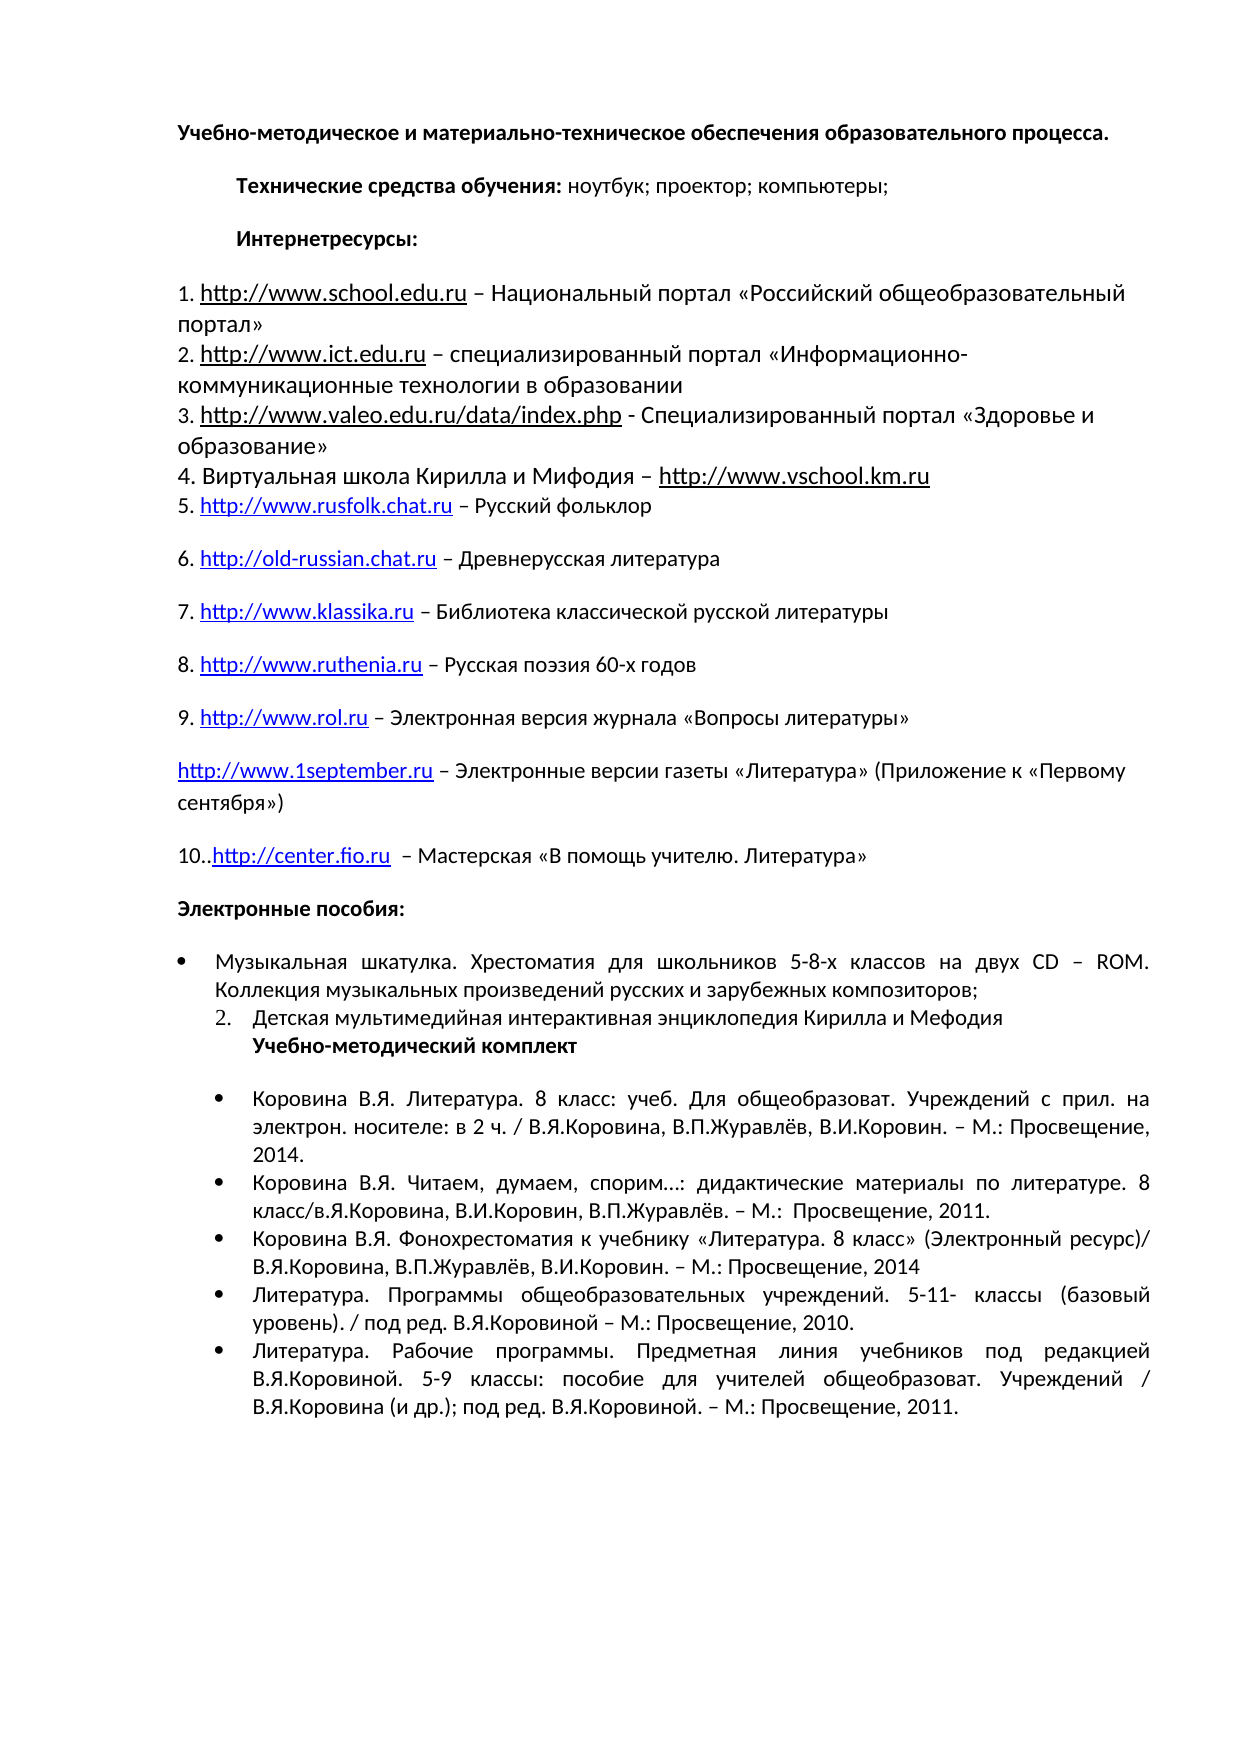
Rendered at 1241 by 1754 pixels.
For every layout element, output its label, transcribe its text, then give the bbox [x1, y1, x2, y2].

list Коровина В.Я. Литература. 8 класс: учеб. Для общеобразоват. Учреждений с прил. на электрон. носителе: в 2 ч. / В.Я.Коровина, В.П.Журавлёв, В.И.Коровин. – М.: Просвещение, 2014. [215, 1084, 1152, 1168]
text Учебно-методическое и материально-техническое обеспечения образовательного процесса. [177, 118, 1152, 146]
list Музыкальная шкатулка. Хрестоматия для школьников 5-8-х классов на двух CD – ROM. Коллекция музыкальных произведений русских и зарубежных композиторов; [177, 947, 1152, 1003]
list 3. http://www.valeo.edu.ru/data/index.php - Специализированный портал «Здоровье и образование» [177, 399, 1152, 460]
list Коровина В.Я. Читаем, думаем, спорим…: дидактические материалы по литературе. 8 класс/в.Я.Коровина, В.И.Коровин, В.П.Журавлёв. – М.: Просвещение, 2011. [215, 1168, 1152, 1224]
list Коровина В.Я. Фонохрестоматия к учебнику «Литература. 8 класс» (Электронный ресурс)/ В.Я.Коровина, В.П.Журавлёв, В.И.Коровин. – М.: Просвещение, 2014 [215, 1224, 1152, 1280]
text 9. http://www.rol.ru – Электронная версия журнала «Вопросы литературы» [177, 703, 1152, 731]
text Интернетресурсы: [148, 224, 1132, 252]
text Учебно-методический комплект [252, 1031, 1152, 1059]
list 1. http://www.school.edu.ru – Национальный портал «Российский общеобразовательный портал» [177, 277, 1152, 338]
text 7. http://www.klassika.ru – Библиотека классической русской литературы [177, 597, 1152, 625]
text 10..http://center.fio.ru – Мастерская «В помощь учителю. Литература» [177, 841, 1152, 869]
text 5. http://www.rusfolk.chat.ru – Русский фольклор [177, 491, 1152, 519]
text Технические средства обучения: ноутбук; проектор; компьютеры; [148, 171, 1132, 199]
text Электронные пособия: [177, 894, 1152, 922]
text http://www.1september.ru – Электронные версии газеты «Литература» (Приложение к «Первому сентября») [177, 756, 1152, 816]
list 4. Виртуальная школа Кирилла и Мифодия – http://www.vschool.km.ru [177, 460, 1152, 491]
list 2. http://www.ict.edu.ru – специализированный портал «Информационно-коммуникационные технологии в образовании [177, 338, 1152, 399]
list Детская мультимедийная интерактивная энциклопедия Кирилла и Мефодия [215, 1003, 1152, 1031]
text 8. http://www.ruthenia.ru – Русская поэзия 60-х годов [177, 650, 1152, 678]
list Литература. Программы общеобразовательных учреждений. 5-11- классы (базовый уровень). / под ред. В.Я.Коровиной – М.: Просвещение, 2010. [215, 1280, 1152, 1336]
text 6. http://old-russian.chat.ru – Древнерусская литература [177, 544, 1152, 572]
list Литература. Рабочие программы. Предметная линия учебников под редакцией В.Я.Коровиной. 5-9 классы: пособие для учителей общеобразоват. Учреждений / В.Я.Коровина (и др.); под ред. В.Я.Коровиной. – М.: Просвещение, 2011. [215, 1336, 1152, 1421]
